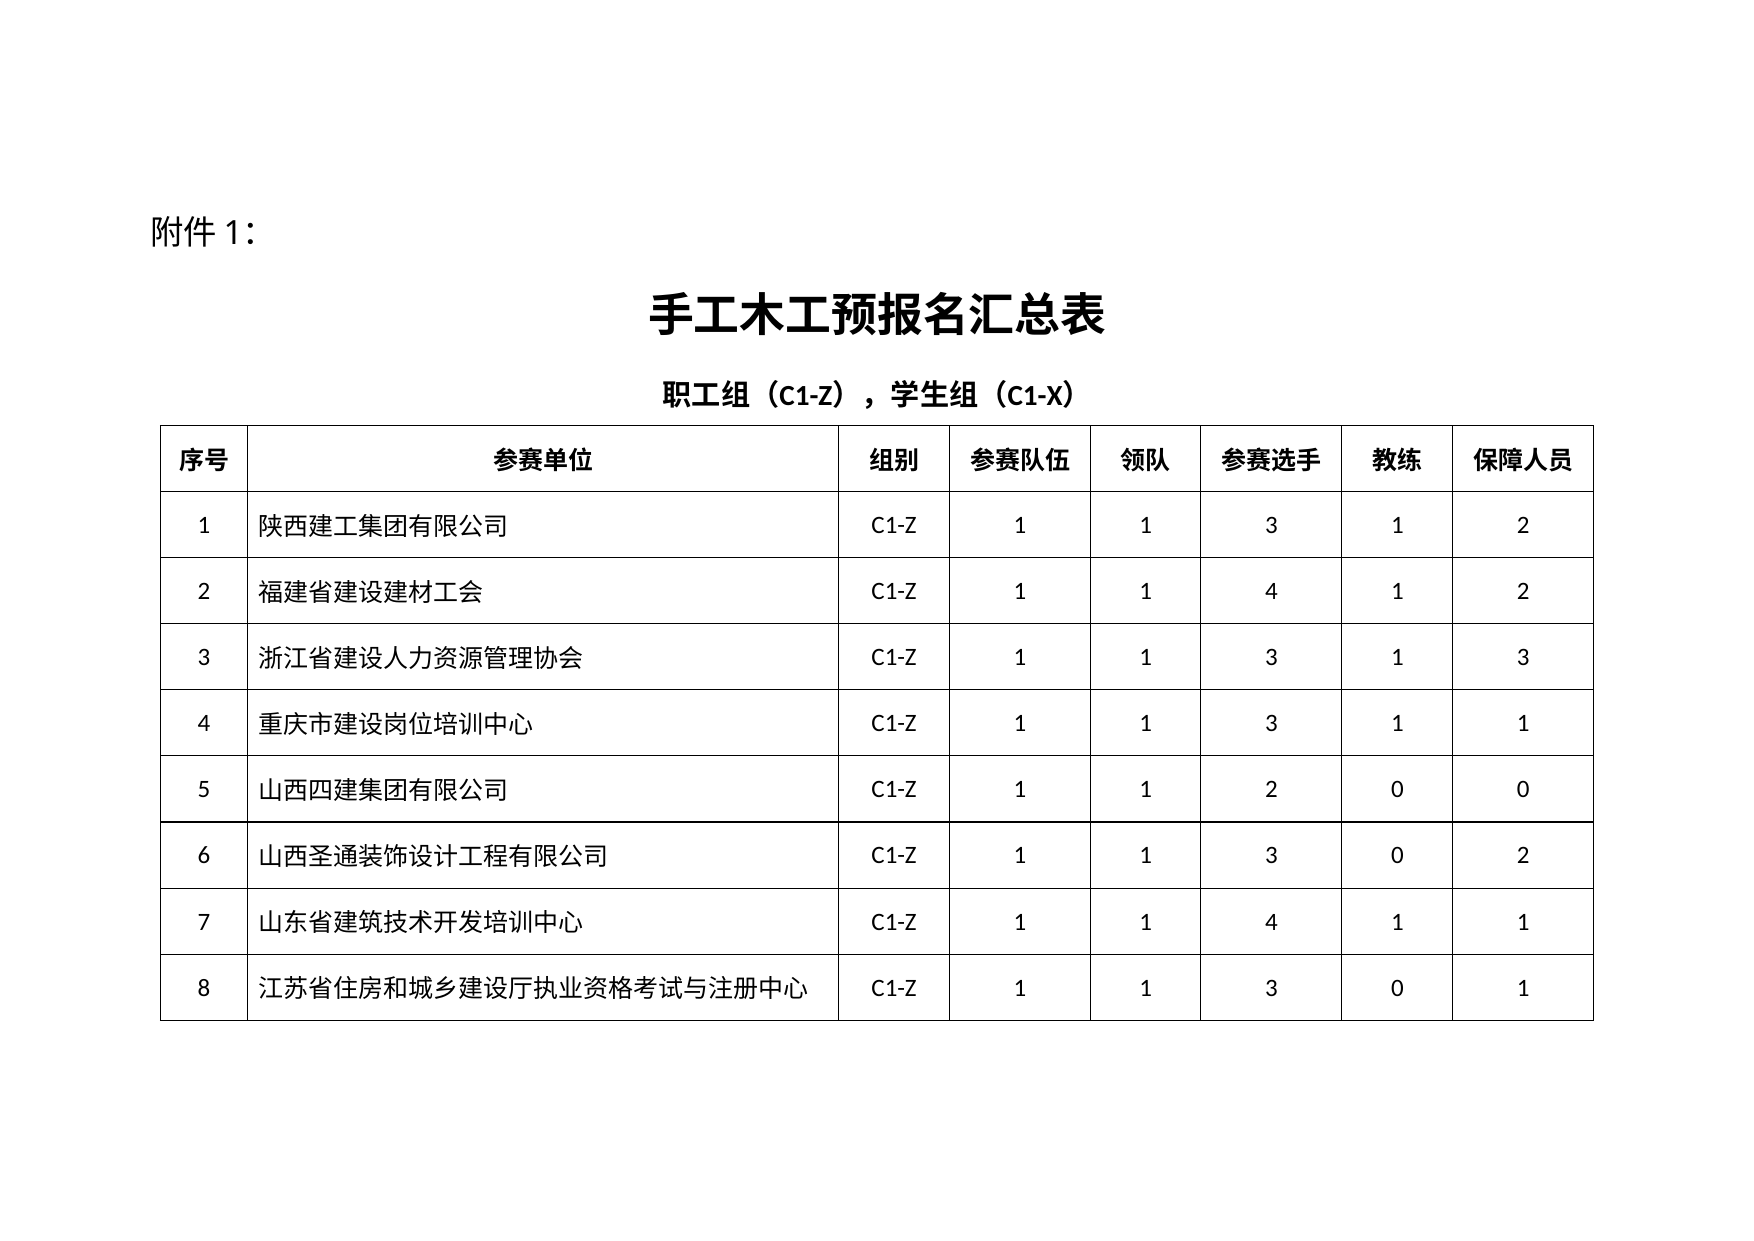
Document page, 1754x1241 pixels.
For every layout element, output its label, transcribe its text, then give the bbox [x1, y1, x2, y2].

table_cell 3 [1201, 690, 1341, 755]
table_cell C1-Z [839, 492, 949, 557]
table_cell C1-Z [839, 955, 949, 1019]
table_cell 1 [161, 492, 247, 557]
table_cell 3 [1201, 955, 1341, 1019]
table_cell 1 [1342, 492, 1452, 557]
table_cell 1 [1091, 889, 1200, 953]
table_cell C1-Z [839, 889, 949, 953]
table_cell 陕西建工集团有限公司 [248, 492, 838, 557]
table_cell 1 [950, 889, 1090, 953]
table_cell 1 [1453, 889, 1593, 953]
table_cell 4 [161, 690, 247, 755]
table_cell C1-Z [839, 756, 949, 821]
table_cell 2 [1453, 823, 1593, 887]
table_header 序号 [161, 426, 247, 491]
table_cell 1 [1091, 955, 1200, 1019]
text 手工木工预报名汇总表 [150, 263, 1604, 360]
table_header 保障人员 [1453, 426, 1593, 491]
table_cell 1 [1091, 624, 1200, 689]
table_cell 0 [1342, 756, 1452, 821]
table_cell 8 [161, 955, 247, 1019]
table_header 参赛单位 [248, 426, 838, 491]
table_cell 1 [950, 492, 1090, 557]
table_cell 1 [950, 558, 1090, 623]
table_cell 4 [1201, 558, 1341, 623]
table_cell 1 [1453, 955, 1593, 1019]
table_cell 5 [161, 756, 247, 821]
table_cell 1 [1091, 558, 1200, 623]
table_cell 1 [1091, 492, 1200, 557]
table_cell 3 [161, 624, 247, 689]
table_header 领队 [1091, 426, 1200, 491]
table_cell 4 [1201, 889, 1341, 953]
table_cell 2 [161, 558, 247, 623]
table_cell 1 [1091, 756, 1200, 821]
table_cell 0 [1342, 823, 1452, 887]
text 附件1： [150, 198, 1604, 263]
table_cell 浙江省建设人力资源管理协会 [248, 624, 838, 689]
table_cell 2 [1453, 492, 1593, 557]
table_cell 3 [1201, 624, 1341, 689]
table_cell 1 [1453, 690, 1593, 755]
table_cell 1 [950, 624, 1090, 689]
table_cell 1 [950, 955, 1090, 1019]
table_cell 重庆市建设岗位培训中心 [248, 690, 838, 755]
table_cell 1 [1342, 558, 1452, 623]
table_cell 1 [1091, 690, 1200, 755]
table_cell 江苏省住房和城乡建设厅执业资格考试与注册中心 [248, 955, 838, 1019]
table_cell 山西四建集团有限公司 [248, 756, 838, 821]
table_cell 1 [1091, 823, 1200, 887]
table_header 教练 [1342, 426, 1452, 491]
table_cell 3 [1201, 492, 1341, 557]
table_cell 2 [1453, 558, 1593, 623]
table_cell C1-Z [839, 690, 949, 755]
table_header 参赛队伍 [950, 426, 1090, 491]
table_cell 1 [950, 756, 1090, 821]
table_cell 1 [1342, 624, 1452, 689]
table_cell 3 [1453, 624, 1593, 689]
table_cell 1 [1342, 889, 1452, 953]
table_header 组别 [839, 426, 949, 491]
table_cell 0 [1453, 756, 1593, 821]
table_cell 1 [950, 690, 1090, 755]
table_cell C1-Z [839, 624, 949, 689]
table_cell 福建省建设建材工会 [248, 558, 838, 623]
table_cell 2 [1201, 756, 1341, 821]
table_cell 山西圣通装饰设计工程有限公司 [248, 823, 838, 887]
table_cell 7 [161, 889, 247, 953]
table_cell 山东省建筑技术开发培训中心 [248, 889, 838, 953]
table_cell C1-Z [839, 558, 949, 623]
table_cell 0 [1342, 955, 1452, 1019]
table_cell C1-Z [839, 823, 949, 887]
table_cell 6 [161, 823, 247, 887]
table_header 参赛选手 [1201, 426, 1341, 491]
table_cell 1 [1342, 690, 1452, 755]
text 职工组（C1-Z），学生组（C1-X） [150, 360, 1604, 425]
table_cell 3 [1201, 823, 1341, 887]
table_cell 1 [950, 823, 1090, 887]
